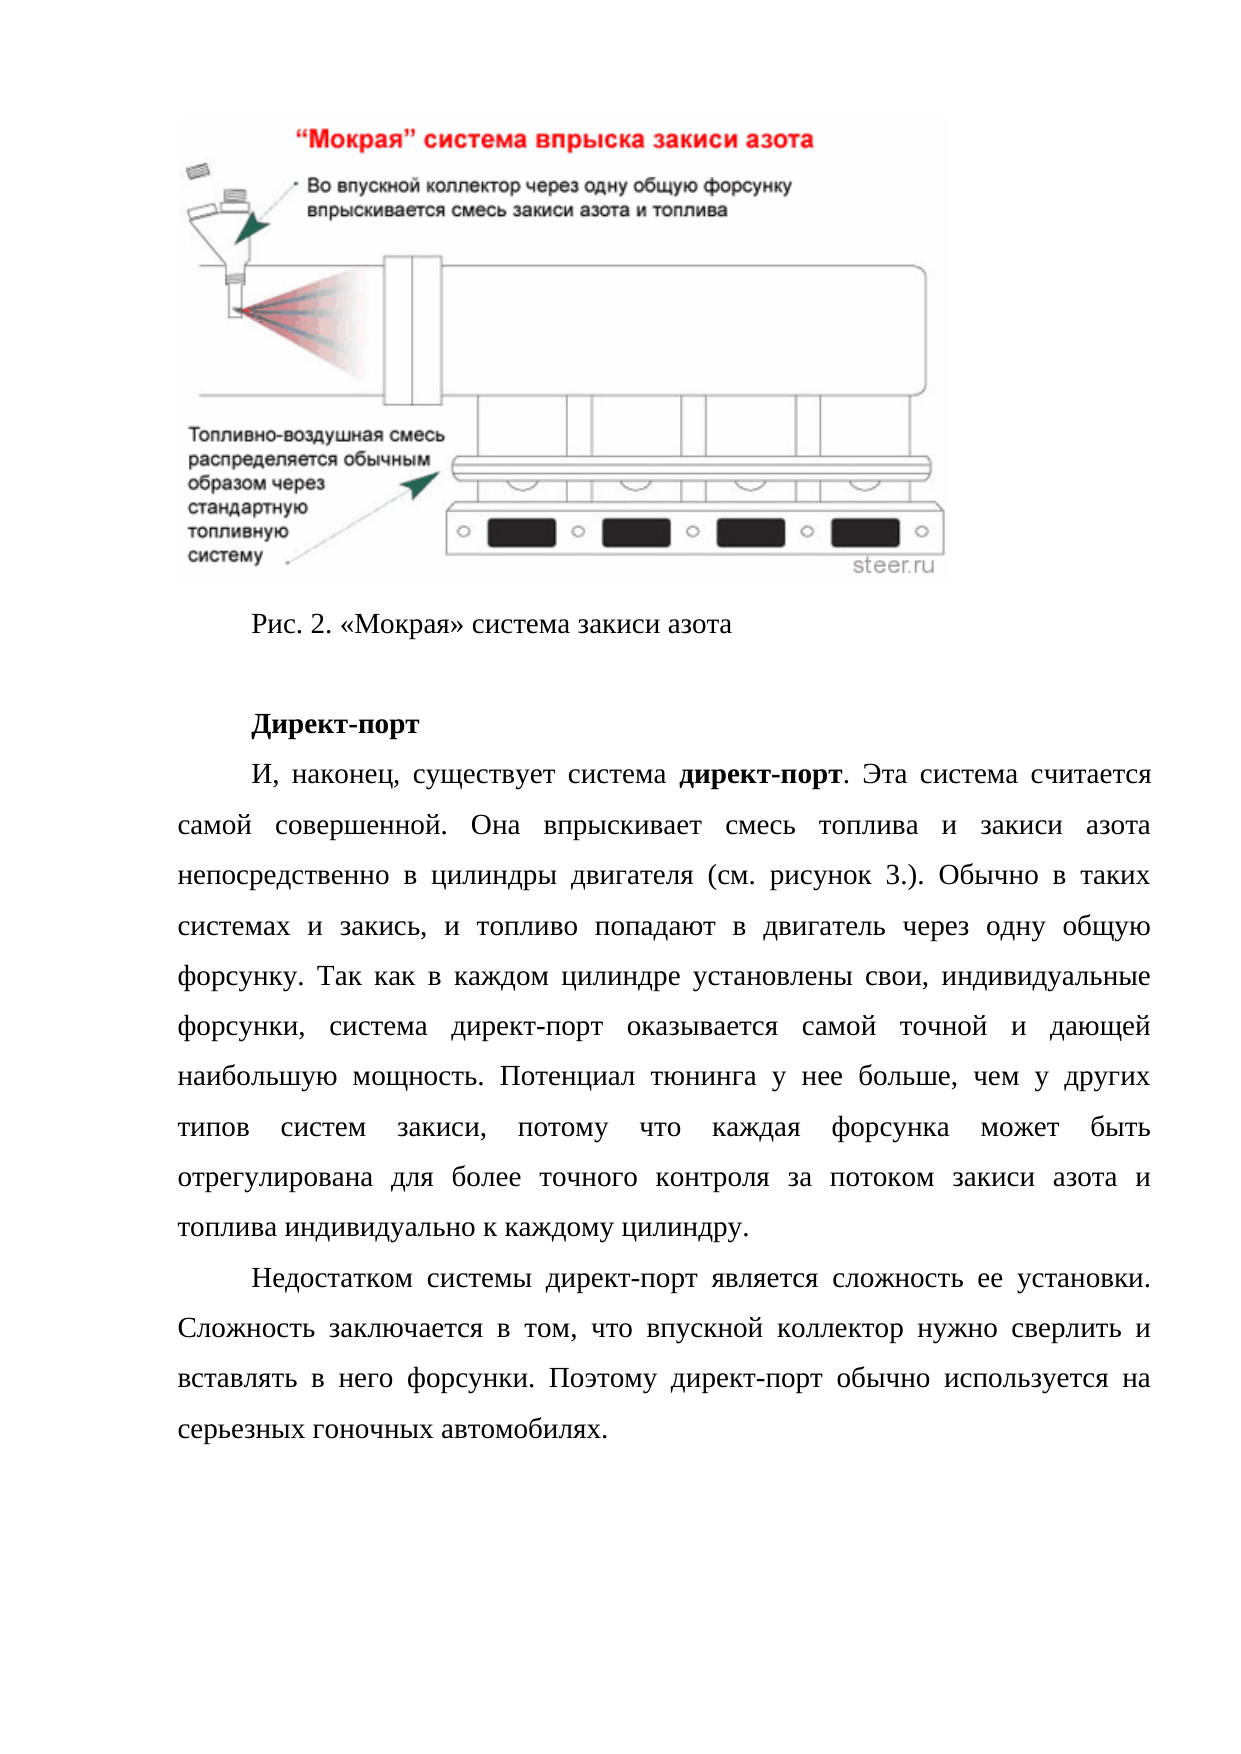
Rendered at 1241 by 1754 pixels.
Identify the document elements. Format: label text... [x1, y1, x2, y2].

picture [177, 118, 948, 581]
text Директ-порт [177, 706, 1152, 740]
text Недостатком системы директ-порт является сложность ее установки. Сложность заключается в том, что впускной коллектор нужно сверлить и вставлять в него форсунки. Поэтому директ-порт обычно используется на серьезных гоночных автомобилях. [177, 1260, 1152, 1444]
text Рис. 2. «Мокрая» система закиси азота [177, 606, 1152, 639]
text И, наконец, существует система директ-порт. Эта система считается самой совершенной. Она впрыскивает смесь топлива и закиси азота непосредственно в цилиндры двигателя (см. рисунок 3.). Обычно в таких системах и закись, и топливо попадают в двигатель через одну общую форсунку. Так как в каждом цилиндре установлены свои, индивидуальные форсунки, система директ-порт оказывается самой точной и дающей наибольшую мощность. Потенциал тюнинга у нее больше, чем у других типов систем закиси, потому что каждая форсунка может быть отрегулирована для более точного контроля за потоком закиси азота и топлива индивидуально к каждому цилиндру. [177, 757, 1152, 1243]
